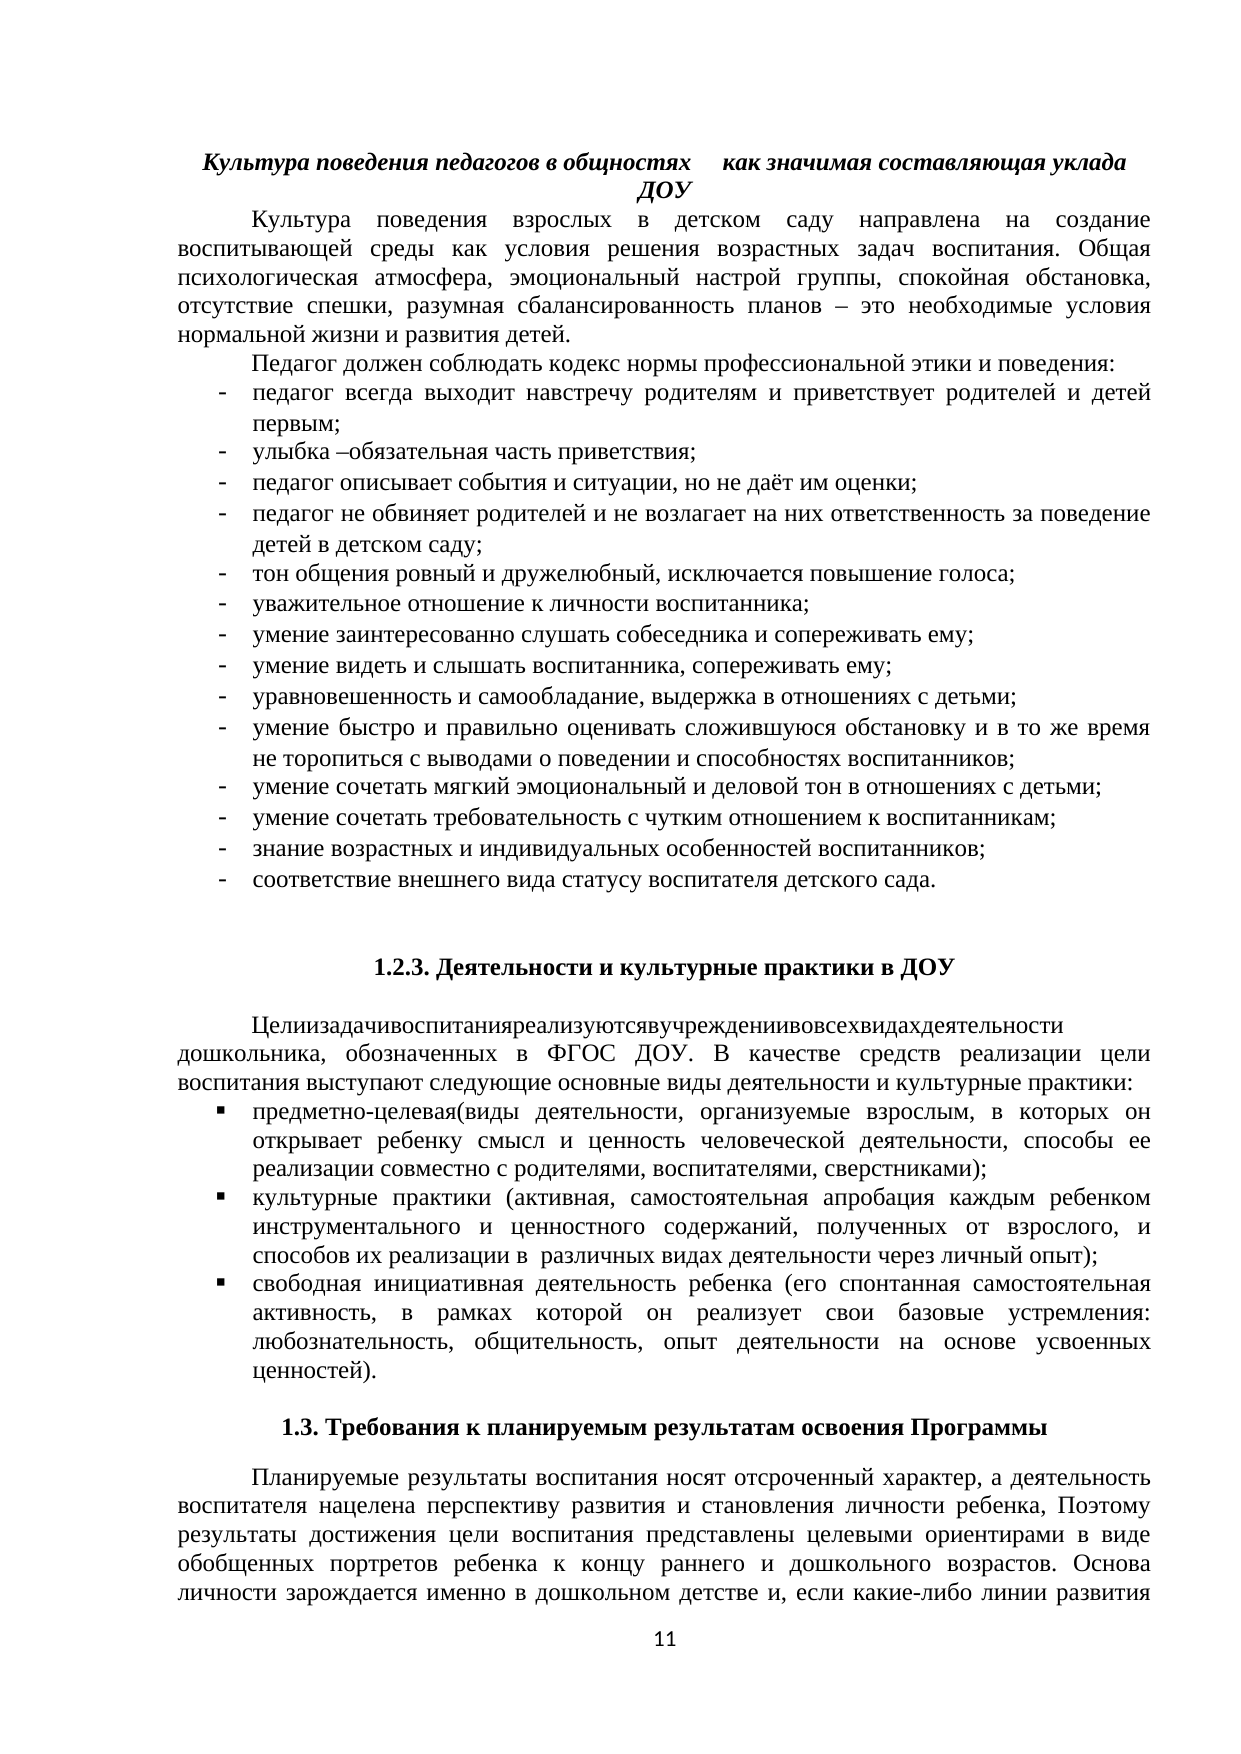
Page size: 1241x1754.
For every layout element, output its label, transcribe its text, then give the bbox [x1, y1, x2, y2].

text Культура поведения педагогов в общностях как значимая составляющая уклада ДОУ [177, 147, 1152, 204]
text Культура поведения взрослых в детском саду направлена на создание воспитывающей среды как условия решения возрастных задач воспитания. Общая психологическая атмосфера, эмоциональный настрой группы, спокойная обстановка, отсутствие спешки, разумная сбалансированность планов – это необходимые условия нормальной жизни и развития детей. [177, 204, 1152, 348]
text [177, 1462, 1152, 1606]
list уравновешенность и самообладание, выдержка в отношениях с детьми; [215, 681, 1152, 712]
text Педагог должен соблюдать кодекс нормы профессиональной этики и поведения: [177, 348, 1152, 377]
list умение быстро и правильно оценивать сложившуюся обстановку и в то же время не торопиться с выводами о поведении и способностях воспитанников; [215, 712, 1152, 771]
text Целиизадачивоспитанияреализуютсявучреждениивовсехвидахдеятельности дошкольника, обозначенных в ФГОС ДОУ. В качестве средств реализации цели воспитания выступают следующие основные виды деятельности и культурные практики: [177, 1010, 1152, 1096]
list предметно-целевая(виды деятельности, организуемые взрослым, в которых он открывает ребенку смысл и ценность человеческой деятельности, способы ее реализации совместно с родителями, воспитателями, сверстниками); [215, 1096, 1152, 1182]
list умение сочетать требовательность с чутким отношением к воспитанникам; [215, 802, 1152, 833]
list тон общения ровный и дружелюбный, исключается повышение голоса; [215, 558, 1152, 588]
list свободная инициативная деятельность ребенка (его спонтанная самостоятельная активность, в рамках которой он реализует свои базовые устремления: любознательность, общительность, опыт деятельности на основе усвоенных ценностей). [215, 1268, 1152, 1383]
list улыбка –обязательная часть приветствия; [215, 436, 1152, 467]
list умение сочетать мягкий эмоциональный и деловой тон в отношениях с детьми; [215, 771, 1152, 802]
list педагог всегда выходит навстречу родителям и приветствует родителей и детей первым; [215, 377, 1152, 436]
list умение видеть и слышать воспитанника, сопереживать ему; [215, 650, 1152, 681]
list педагог не обвиняет родителей и не возлагает на них ответственность за поведение детей в детском саду; [215, 498, 1152, 558]
list уважительное отношение к личности воспитанника; [215, 588, 1152, 619]
list культурные практики (активная, самостоятельная апробация каждым ребенком инструментального и ценностного содержаний, полученных от взрослого, и способов их реализации в различных видах деятельности через личный опыт); [215, 1182, 1152, 1268]
list знание возрастных и индивидуальных особенностей воспитанников; [215, 833, 1152, 864]
text 1.3. Требования к планируемым результатам освоения Программы [177, 1412, 1152, 1441]
list умение заинтересованно слушать собеседника и сопереживать ему; [215, 619, 1152, 650]
list педагог описывает события и ситуации, но не даёт им оценки; [215, 467, 1152, 498]
text 1.2.3. Деятельности и культурные практики в ДОУ [177, 952, 1152, 981]
list соответствие внешнего вида статусу воспитателя детского сада. [215, 864, 1152, 895]
